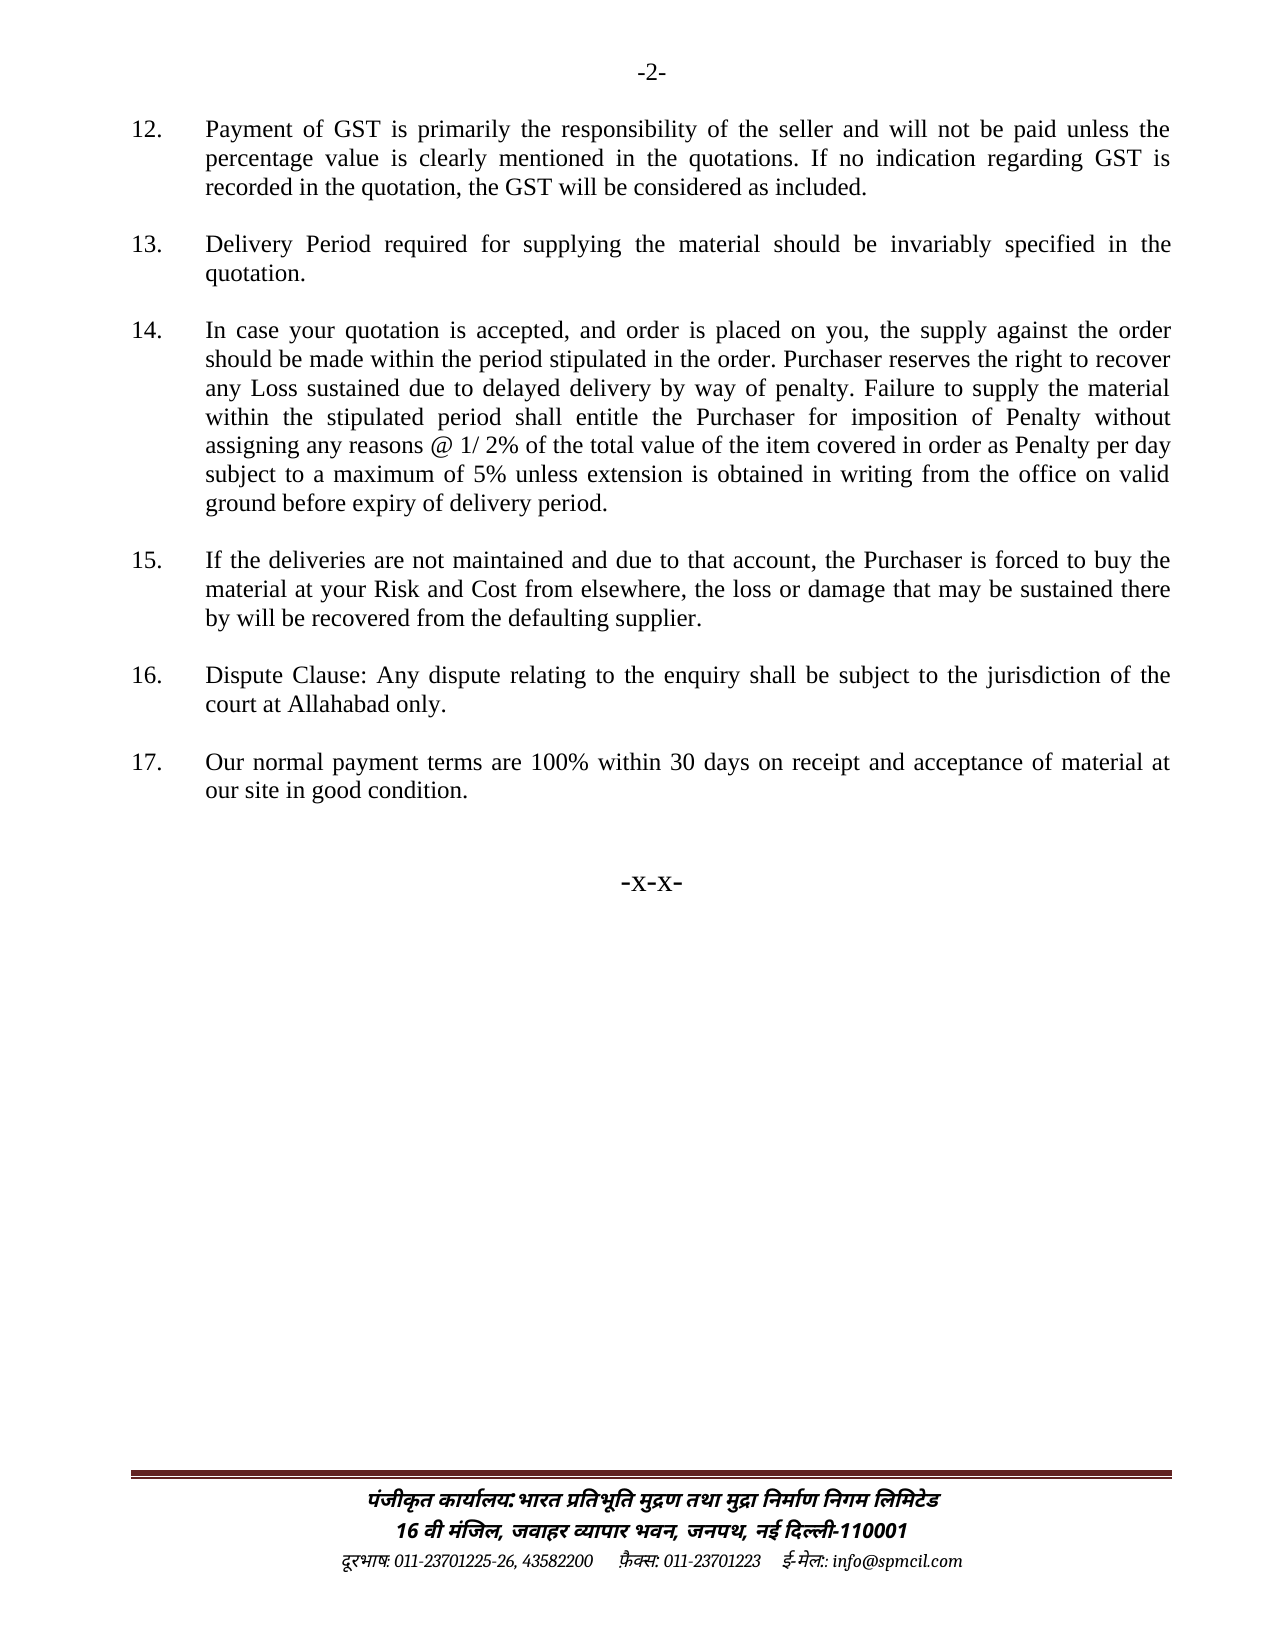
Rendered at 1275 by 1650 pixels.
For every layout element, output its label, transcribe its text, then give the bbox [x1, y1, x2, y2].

text 12. Payment of GST is primarily the responsibility of the seller and will not be paid unless the percentage value is clearly mentioned in the quotations. If no indication regarding GST is recorded in the quotation, the GST will be considered as included. [131, 114, 1172, 201]
text 16. Dispute Clause: Any dispute relating to the enquiry shall be subject to the jurisdiction of the court at Allahabad only. [131, 661, 1172, 718]
text 13. Delivery Period required for supplying the material should be invariably specified in the quotation. [131, 229, 1172, 287]
text 14. In case your quotation is accepted, and order is placed on you, the supply against the order should be made within the period stipulated in the order. Purchaser reserves the right to recover any Loss sustained due to delayed delivery by way of penalty. Failure to supply the material within the stipulated period shall entitle the Purchaser for imposition of Penalty without assigning any reasons @ 1/ 2% of the total value of the item covered in order as Penalty per day subject to a maximum of 5% unless extension is obtained in writing from the office on valid ground before expiry of delivery period. [131, 316, 1172, 517]
text -x-x- [131, 862, 1172, 898]
text -2- [131, 57, 1172, 86]
text 17. Our normal payment terms are 100% within 30 days on receipt and acceptance of material at our site in good condition. [131, 747, 1172, 804]
text 15. If the deliveries are not maintained and due to that account, the Purchaser is forced to buy the material at your Risk and Cost from elsewhere, the loss or damage that may be sustained there by will be recovered from the defaulting supplier. [131, 546, 1172, 632]
